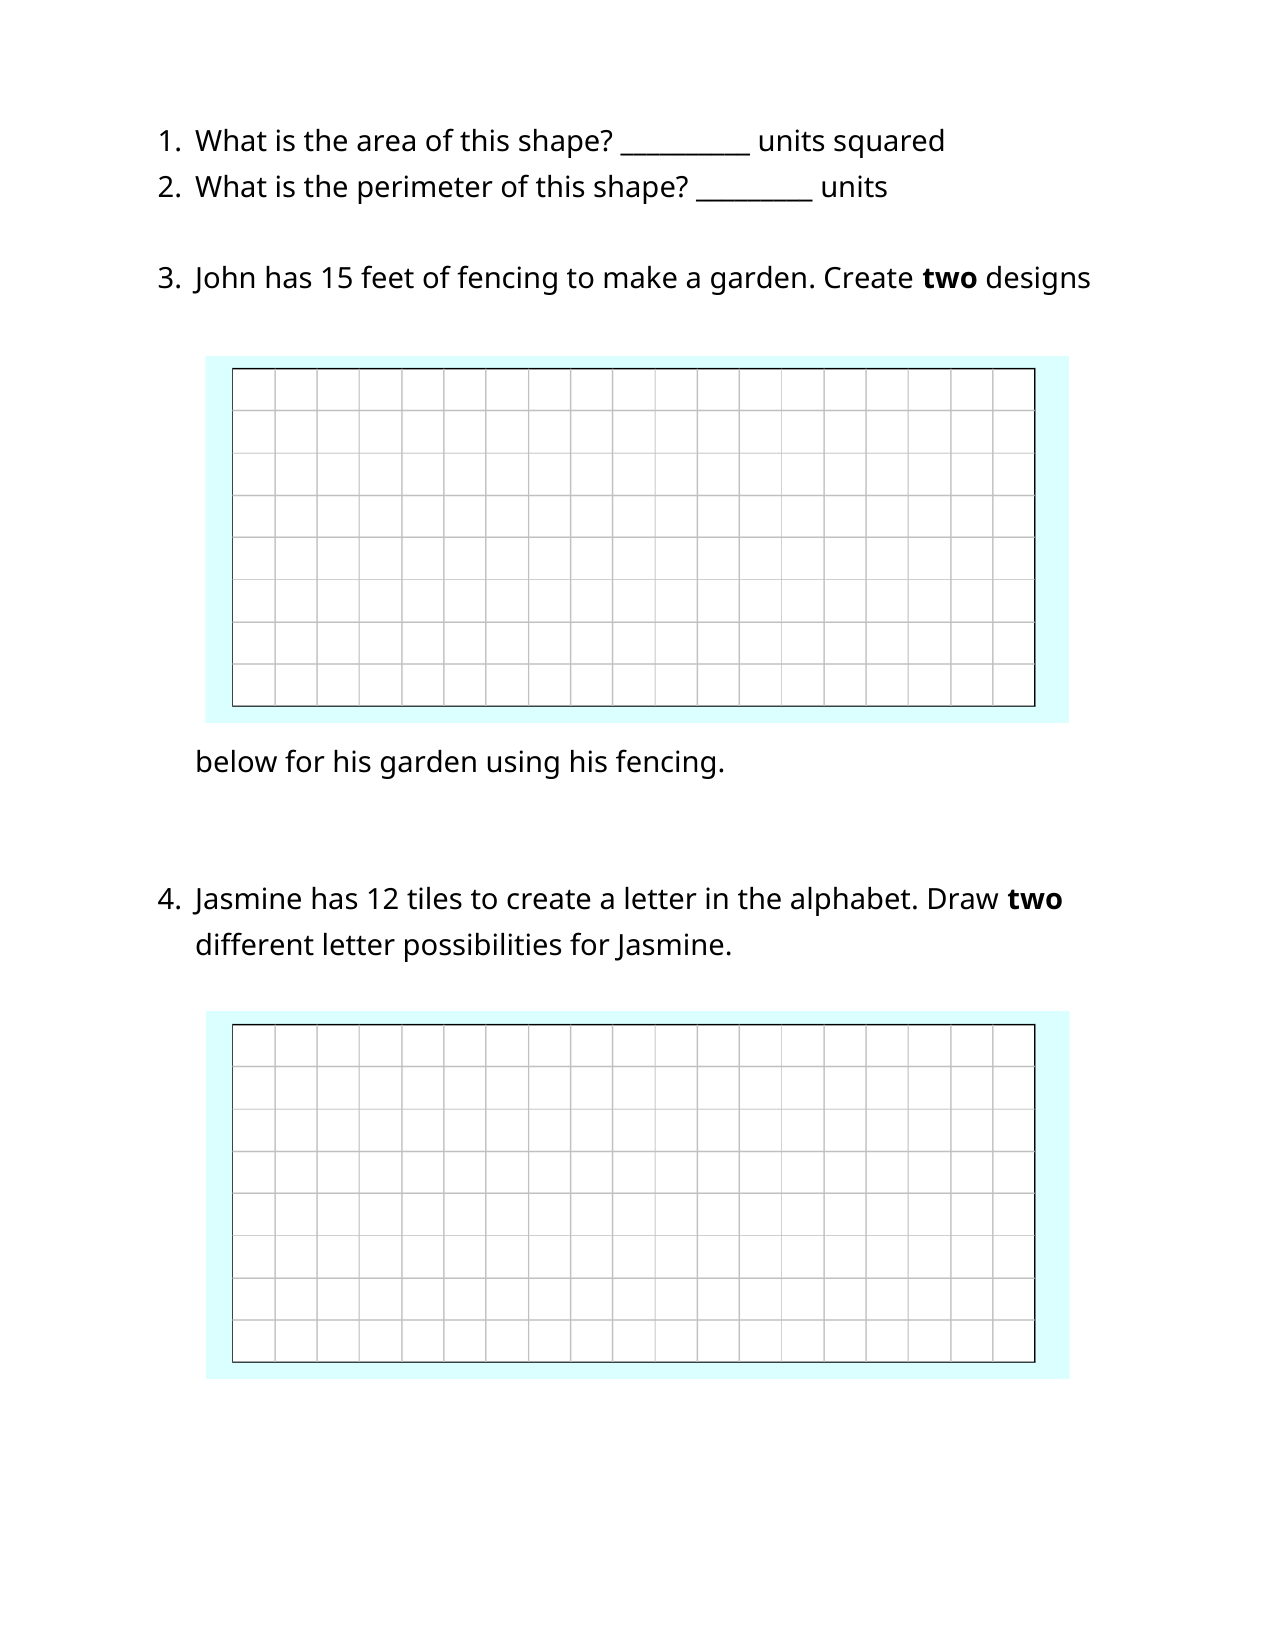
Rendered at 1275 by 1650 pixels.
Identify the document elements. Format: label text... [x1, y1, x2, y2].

picture [206, 1011, 1070, 1379]
list Jasmine has 12 tiles to create a letter in the alphabet. Draw two different letter possibilities for Jasmine. [157, 878, 1155, 963]
picture [205, 356, 1069, 723]
list What is the area of this shape? __________ units squared [157, 121, 1155, 160]
list What is the perimeter of this shape? _________ units [157, 166, 1155, 206]
